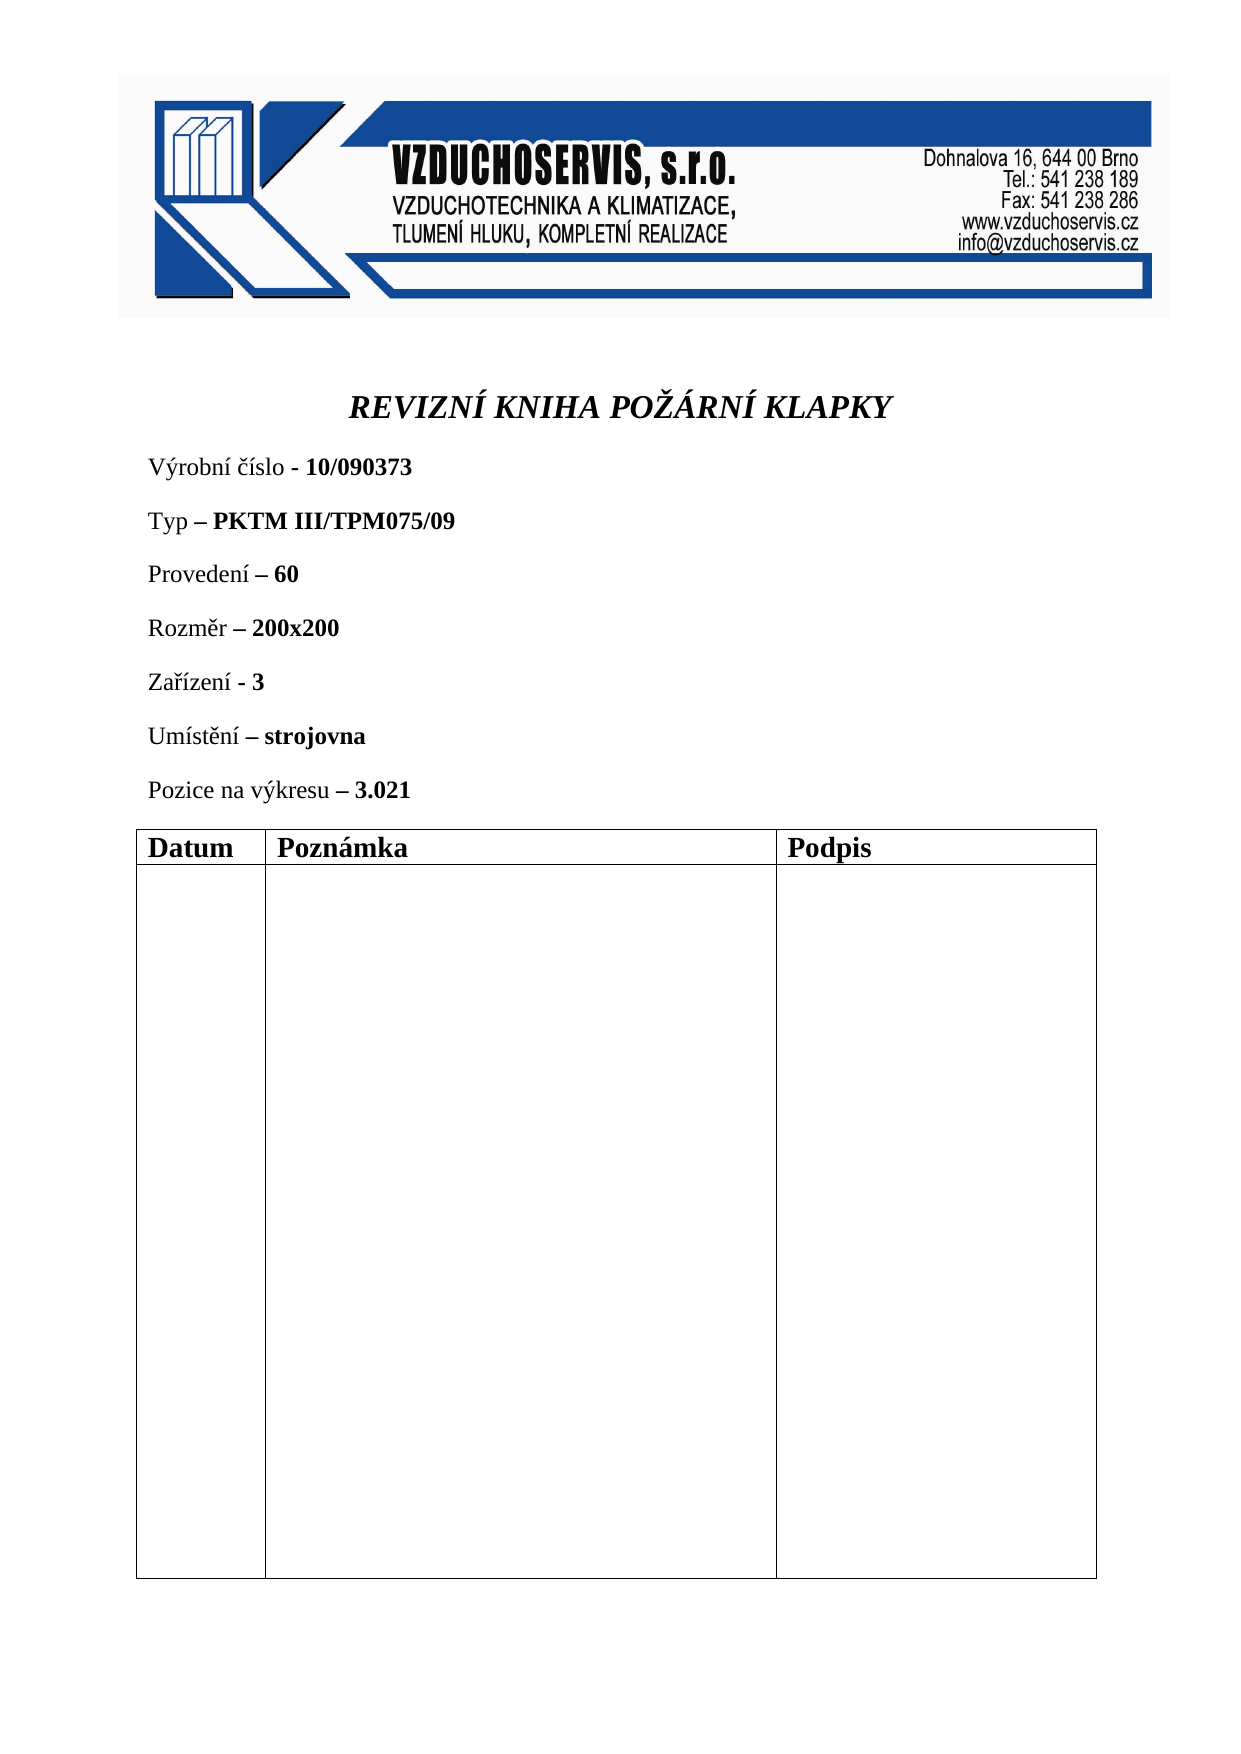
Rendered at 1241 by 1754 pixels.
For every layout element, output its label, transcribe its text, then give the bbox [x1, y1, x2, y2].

text Zařízení - 3 [148, 667, 1093, 696]
table_cell [137, 865, 265, 1578]
text Výrobní číslo - 10/090373 [148, 452, 1093, 481]
text Umístění – strojovna [148, 721, 1093, 750]
text Provedení – 60 [148, 559, 1093, 588]
table_cell [777, 865, 1096, 1578]
text REVIZNÍ KNIHA POŽÁRNÍ KLAPKY [148, 387, 1093, 425]
text Pozice na výkresu – 3.021 [148, 775, 1093, 804]
table_header Datum [137, 830, 265, 863]
text Rozměr – 200x200 [148, 613, 1093, 642]
table_header Podpis [777, 830, 1096, 863]
table_header Poznámka [266, 830, 776, 863]
table_cell [266, 865, 776, 1578]
text Typ – PKTM III/TPM075/09 [148, 506, 1093, 534]
